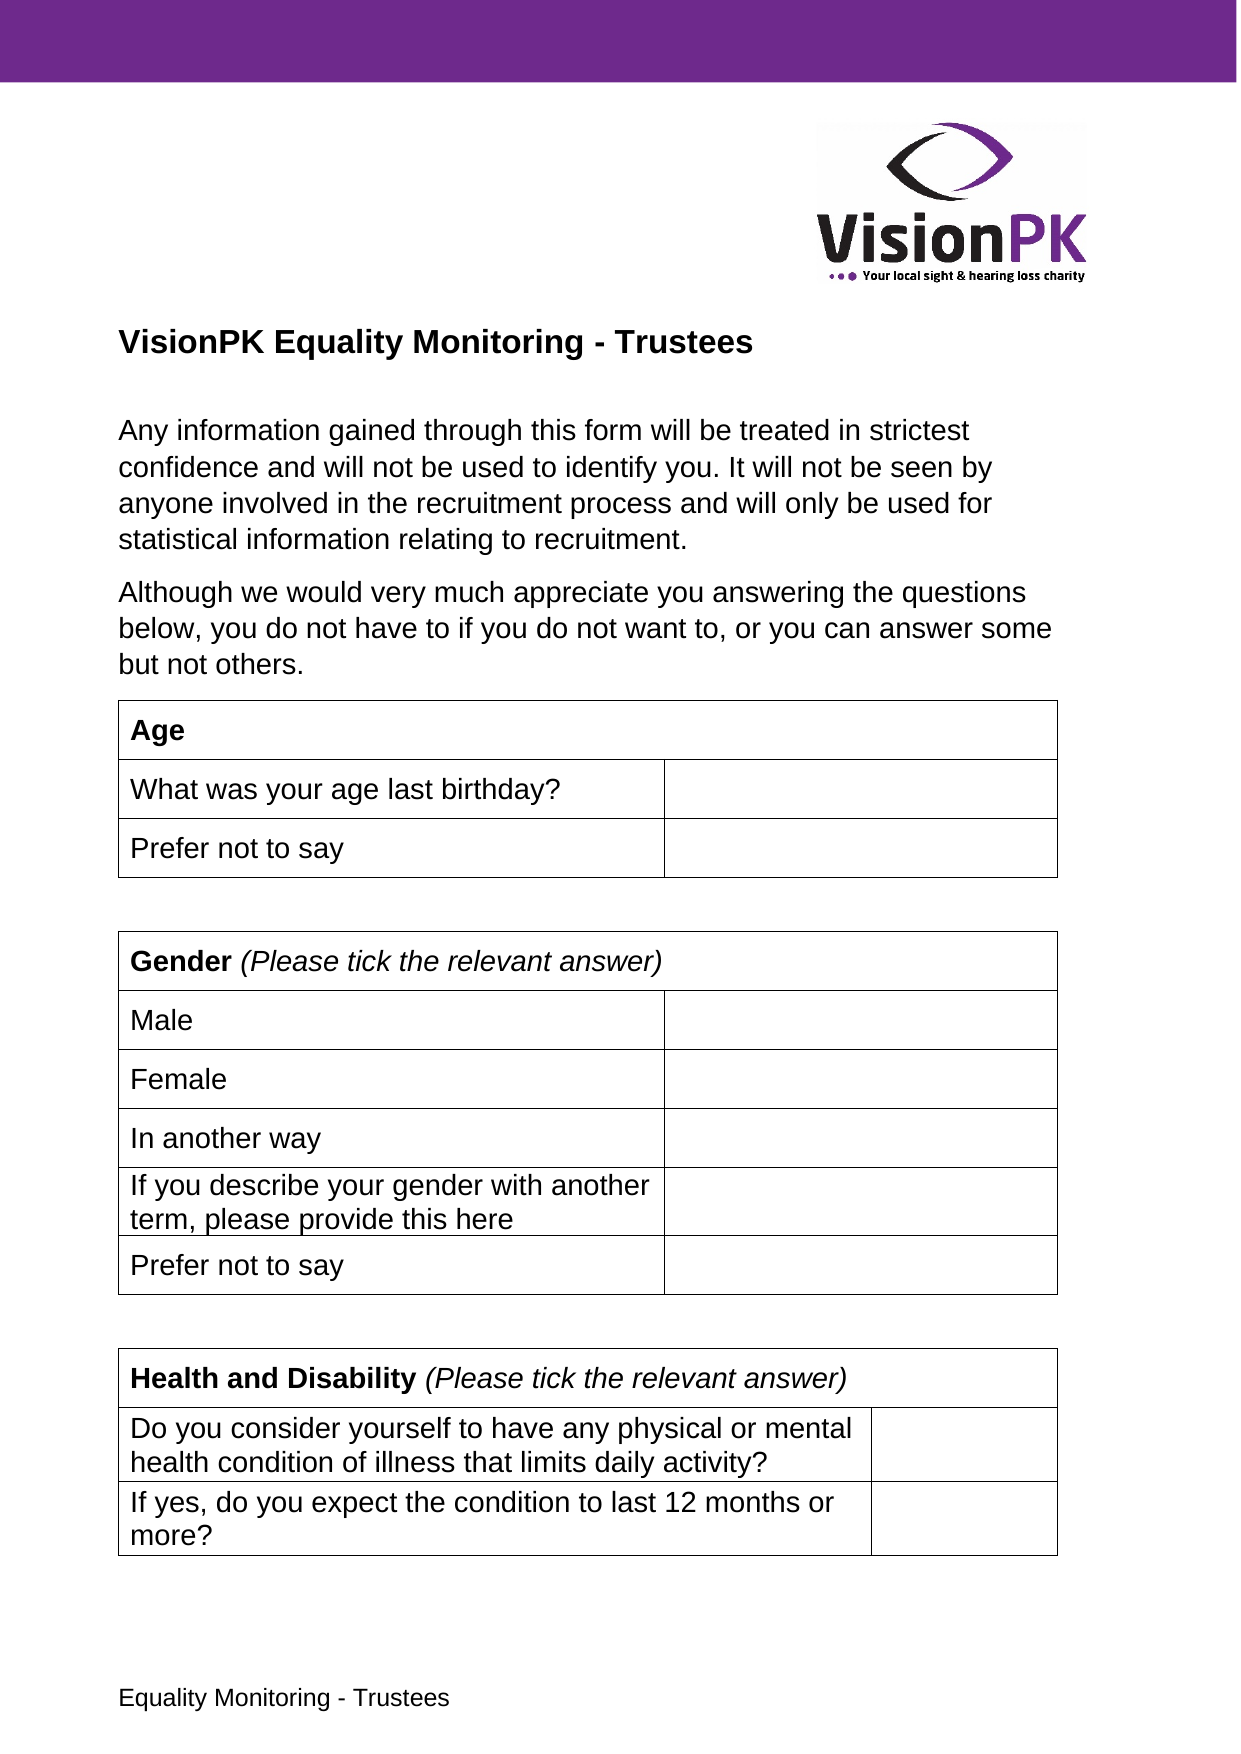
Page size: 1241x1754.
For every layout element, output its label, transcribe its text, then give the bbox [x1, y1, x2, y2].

table_cell In another way [119, 1109, 664, 1167]
text Although we would very much appreciate you answering the questions below, you do not have to if you do not want to, or you can answer some but not others. [118, 575, 1090, 681]
table_cell Prefer not to say [119, 819, 664, 877]
table_cell [872, 1482, 1057, 1555]
table_cell If you describe your gender with another term, please provide this here [119, 1168, 664, 1235]
text Any information gained through this form will be treated in strictest confidence and will not be used to identify you. It will not be seen by anyone involved in the recruitment process and will only be used for statistical information relating to recruitment. [118, 413, 1090, 555]
table_cell [665, 991, 1057, 1049]
table_cell [665, 1109, 1057, 1167]
table_cell [665, 760, 1057, 818]
table_cell Male [119, 991, 664, 1049]
table_cell [665, 819, 1057, 877]
table_cell Female [119, 1050, 664, 1108]
table_cell [665, 1168, 1057, 1235]
table_header Gender (Please tick the relevant answer) [119, 932, 1057, 990]
table_header Age [119, 701, 1057, 759]
table_cell Do you consider yourself to have any physical or mental health condition of illness that limits daily activity? [119, 1408, 871, 1481]
table_cell What was your age last birthday? [119, 760, 664, 818]
table_header Health and Disability (Please tick the relevant answer) [119, 1349, 1057, 1407]
table_cell [665, 1050, 1057, 1108]
table_cell Prefer not to say [119, 1236, 664, 1294]
table_cell [872, 1408, 1057, 1481]
picture [812, 118, 1091, 284]
table_cell [665, 1236, 1057, 1294]
text VisionPK Equality Monitoring - Trustees [118, 322, 1090, 361]
table_cell If yes, do you expect the condition to last 12 months or more? [119, 1482, 871, 1555]
